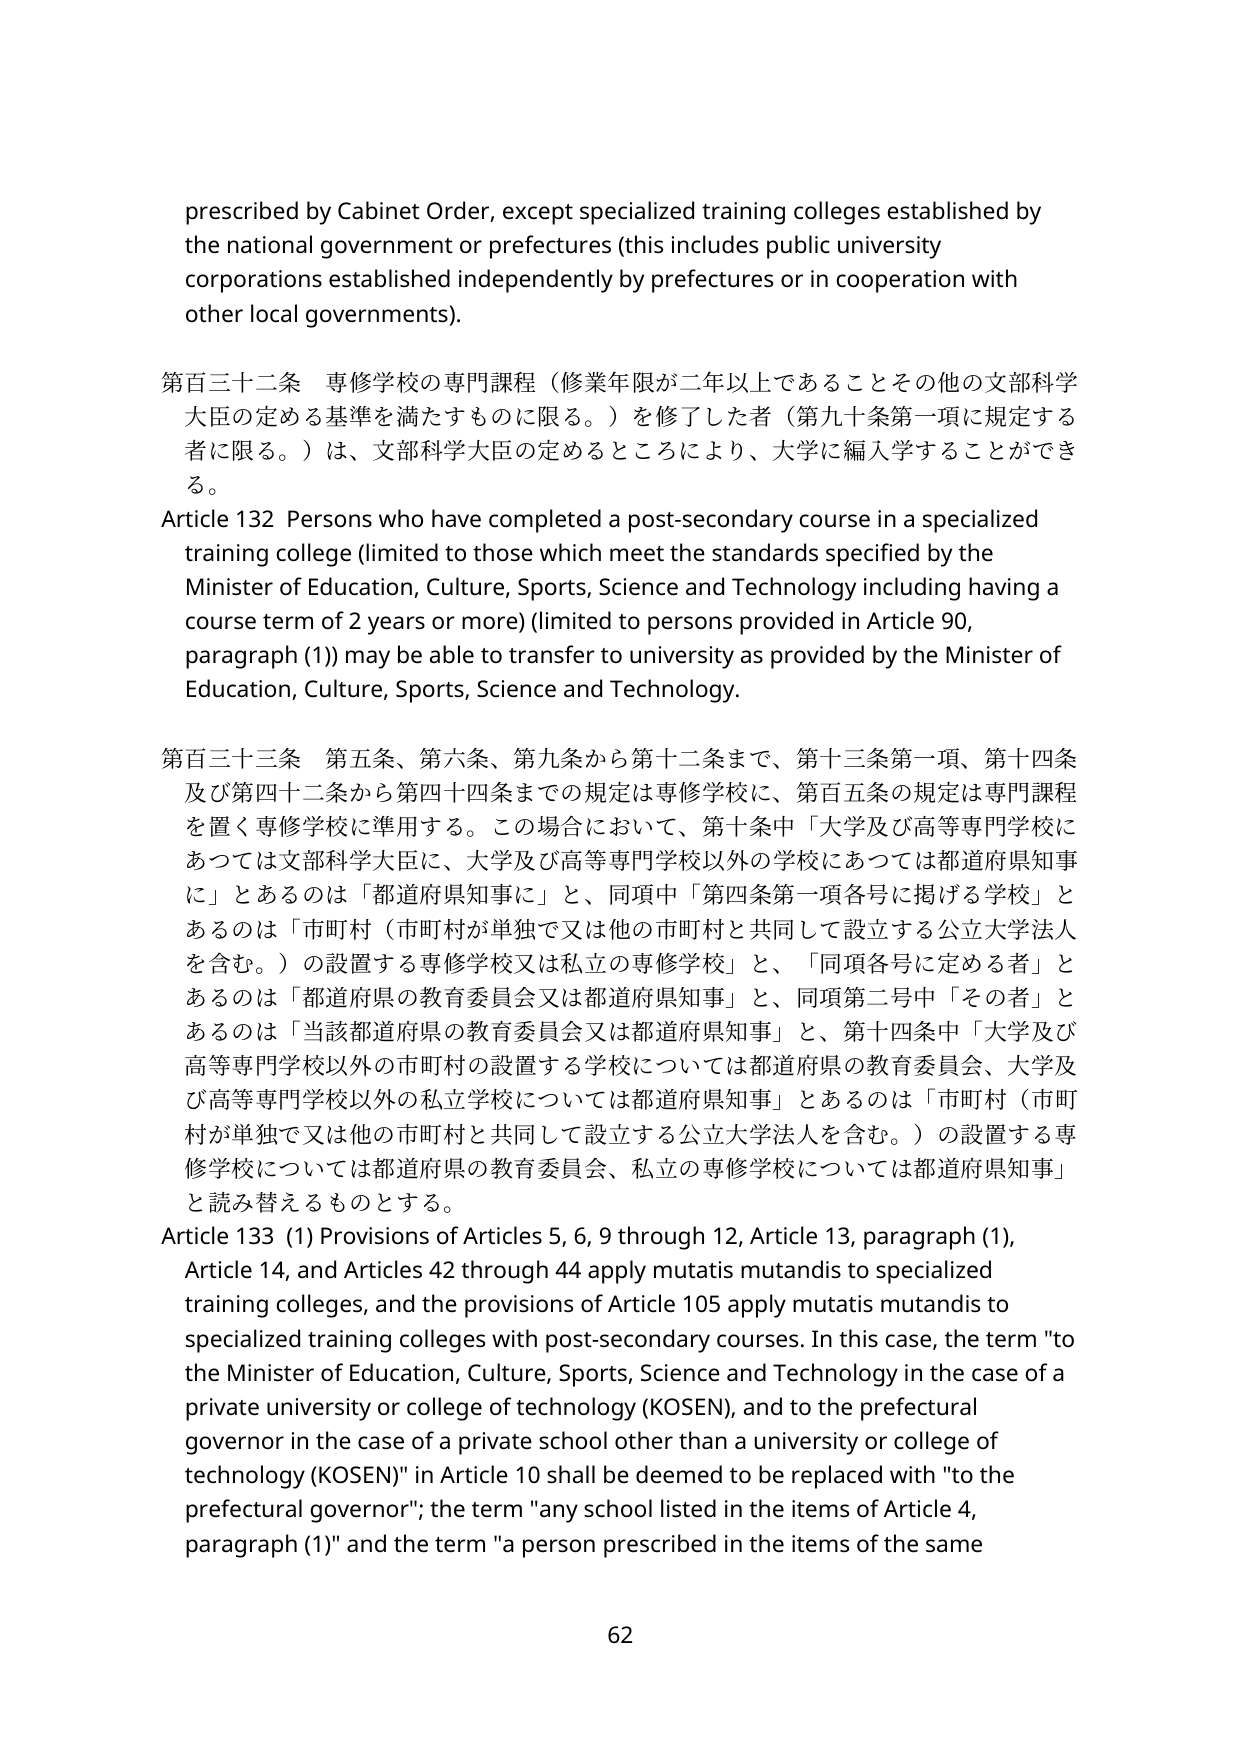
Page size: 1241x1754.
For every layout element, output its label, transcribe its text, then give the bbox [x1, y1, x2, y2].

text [161, 194, 1079, 330]
text 第百三十三条 第五条、第六条、第九条から第十二条まで、第十三条第一項、第十四条及び第四十二条から第四十四条までの規定は専修学校に、第百五条の規定は専門課程を置く専修学校に準用する。この場合において、第十条中「大学及び高等専門学校にあつては文部科学大臣に、大学及び高等専門学校以外の学校にあつては都道府県知事に」とあるのは「都道府県知事に」と、同項中「第四条第一項各号に掲げる学校」とあるのは「市町村（市町村が単独で又は他の市町村と共同して設立する公立大学法人を含む。）の設置する専修学校又は私立の専修学校」と、「同項各号に定める者」とあるのは「都道府県の教育委員会又は都道府県知事」と、同項第二号中「その者」とあるのは「当該都道府県の教育委員会又は都道府県知事」と、第十四条中「大学及び高等専門学校以外の市町村の設置する学校については都道府県の教育委員会、大学及び高等専門学校以外の私立学校については都道府県知事」とあるのは「市町村（市町村が単独で又は他の市町村と共同して設立する公立大学法人を含む。）の設置する専修学校については都道府県の教育委員会、私立の専修学校については都道府県知事」と読み替えるものとする。 [161, 740, 1079, 1219]
text Article 132 Persons who have completed a post-secondary course in a specialized training college (limited to those which meet the standards specified by the Minister of Education, Culture, Sports, Science and Technology including having a course term of 2 years or more) (limited to persons provided in Article 90, paragraph (1)) may be able to transfer to university as provided by the Minister of Education, Culture, Sports, Science and Technology. [161, 501, 1079, 706]
text 第百三十二条 専修学校の専門課程（修業年限が二年以上であることその他の文部科学大臣の定める基準を満たすものに限る。）を修了した者（第九十条第一項に規定する者に限る。）は、文部科学大臣の定めるところにより、大学に編入学することができる。 [161, 364, 1079, 501]
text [161, 1219, 1079, 1560]
